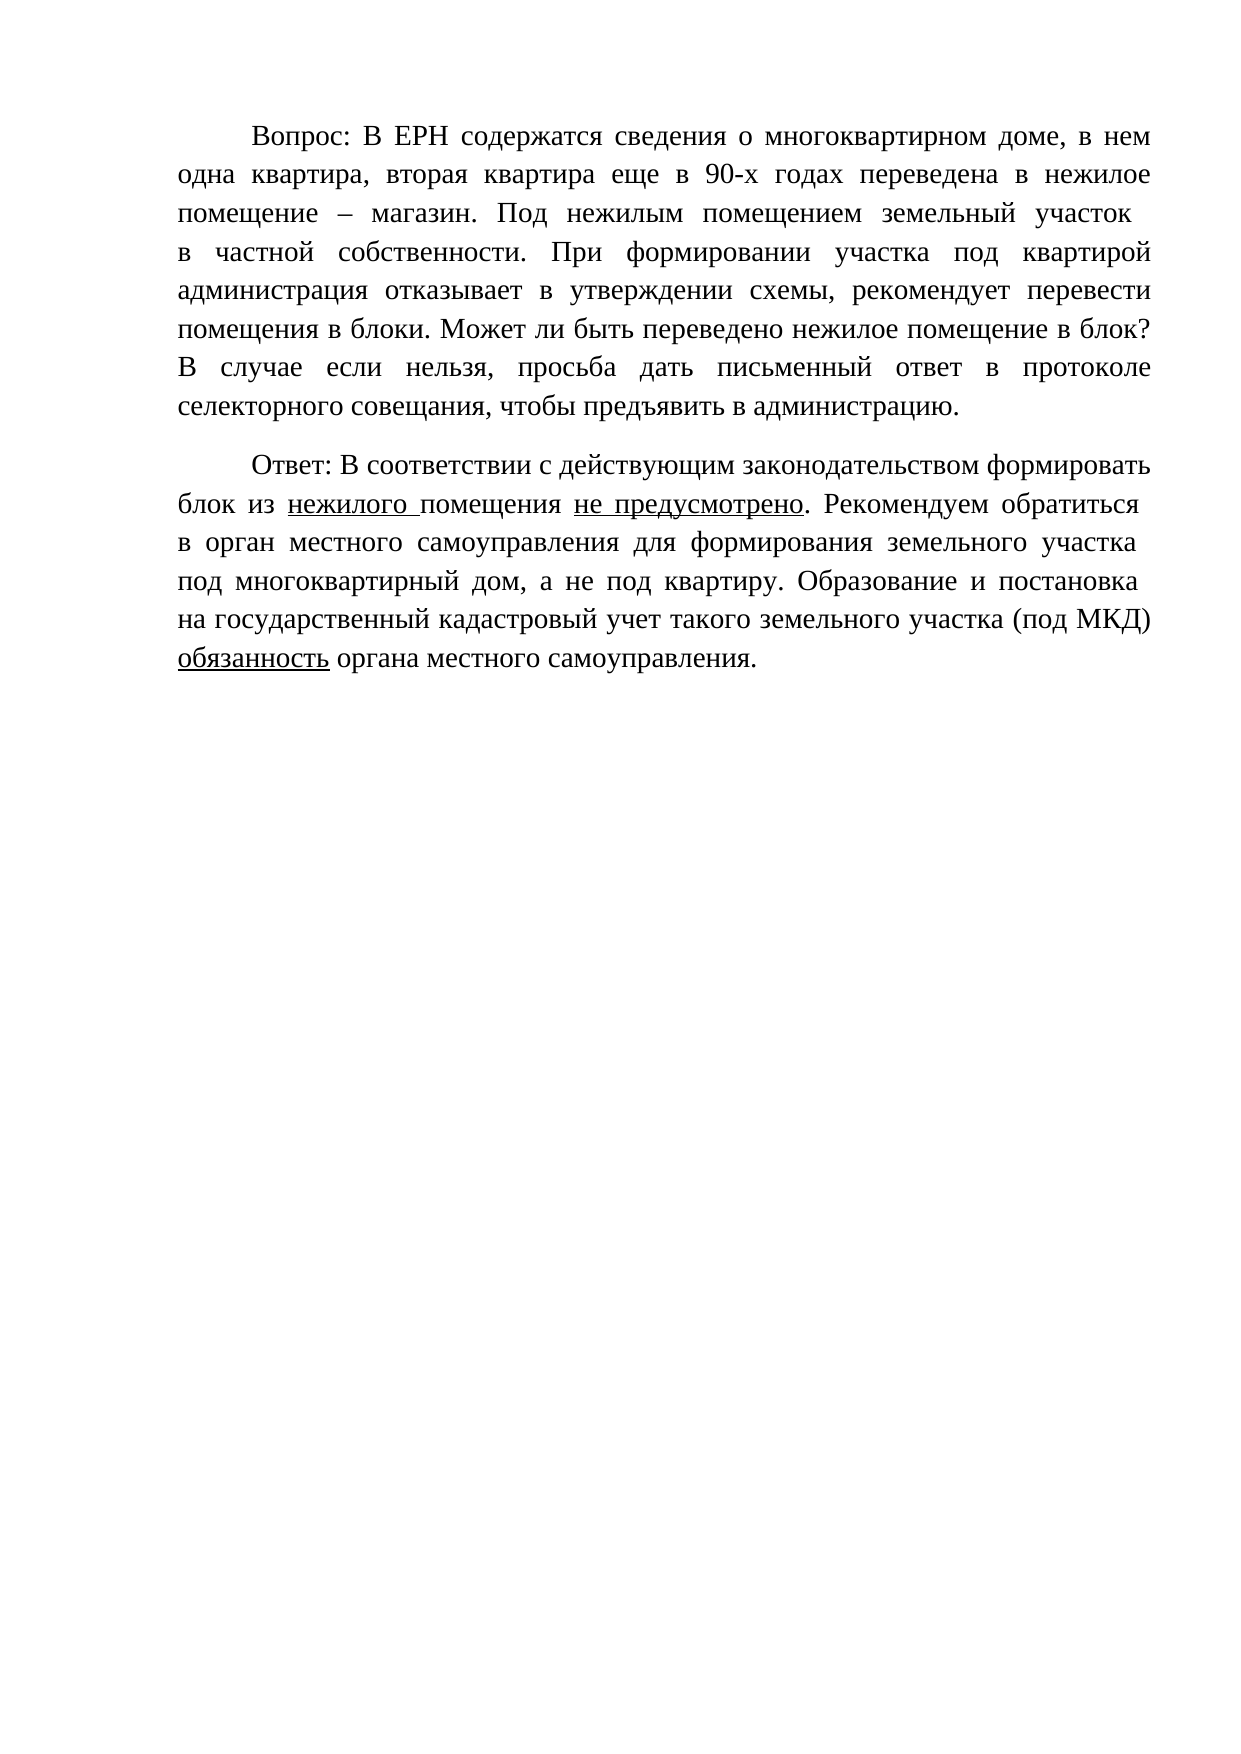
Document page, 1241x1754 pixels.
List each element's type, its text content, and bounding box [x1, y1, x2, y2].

text Ответ: В соответствии с действующим законодательством формировать блок из нежилого помещения не предусмотрено. Рекомендуем обратиться в орган местного самоуправления для формирования земельного участка под многоквартирный дом, а не под квартиру. Образование и постановка на государственный кадастровый учет такого земельного участка (под МКД) обязанность органа местного самоуправления. [177, 447, 1152, 673]
text Вопрос: В ЕРН содержатся сведения о многоквартирном доме, в нем одна квартира, вторая квартира еще в 90-х годах переведена в нежилое помещение – магазин. Под нежилым помещением земельный участок в частной собственности. При формировании участка под квартирой администрация отказывает в утверждении схемы, рекомендует перевести помещения в блоки. Может ли быть переведено нежилое помещение в блок? В случае если нельзя, просьба дать письменный ответ в протоколе селекторного совещания, чтобы предъявить в администрацию. [177, 118, 1152, 421]
